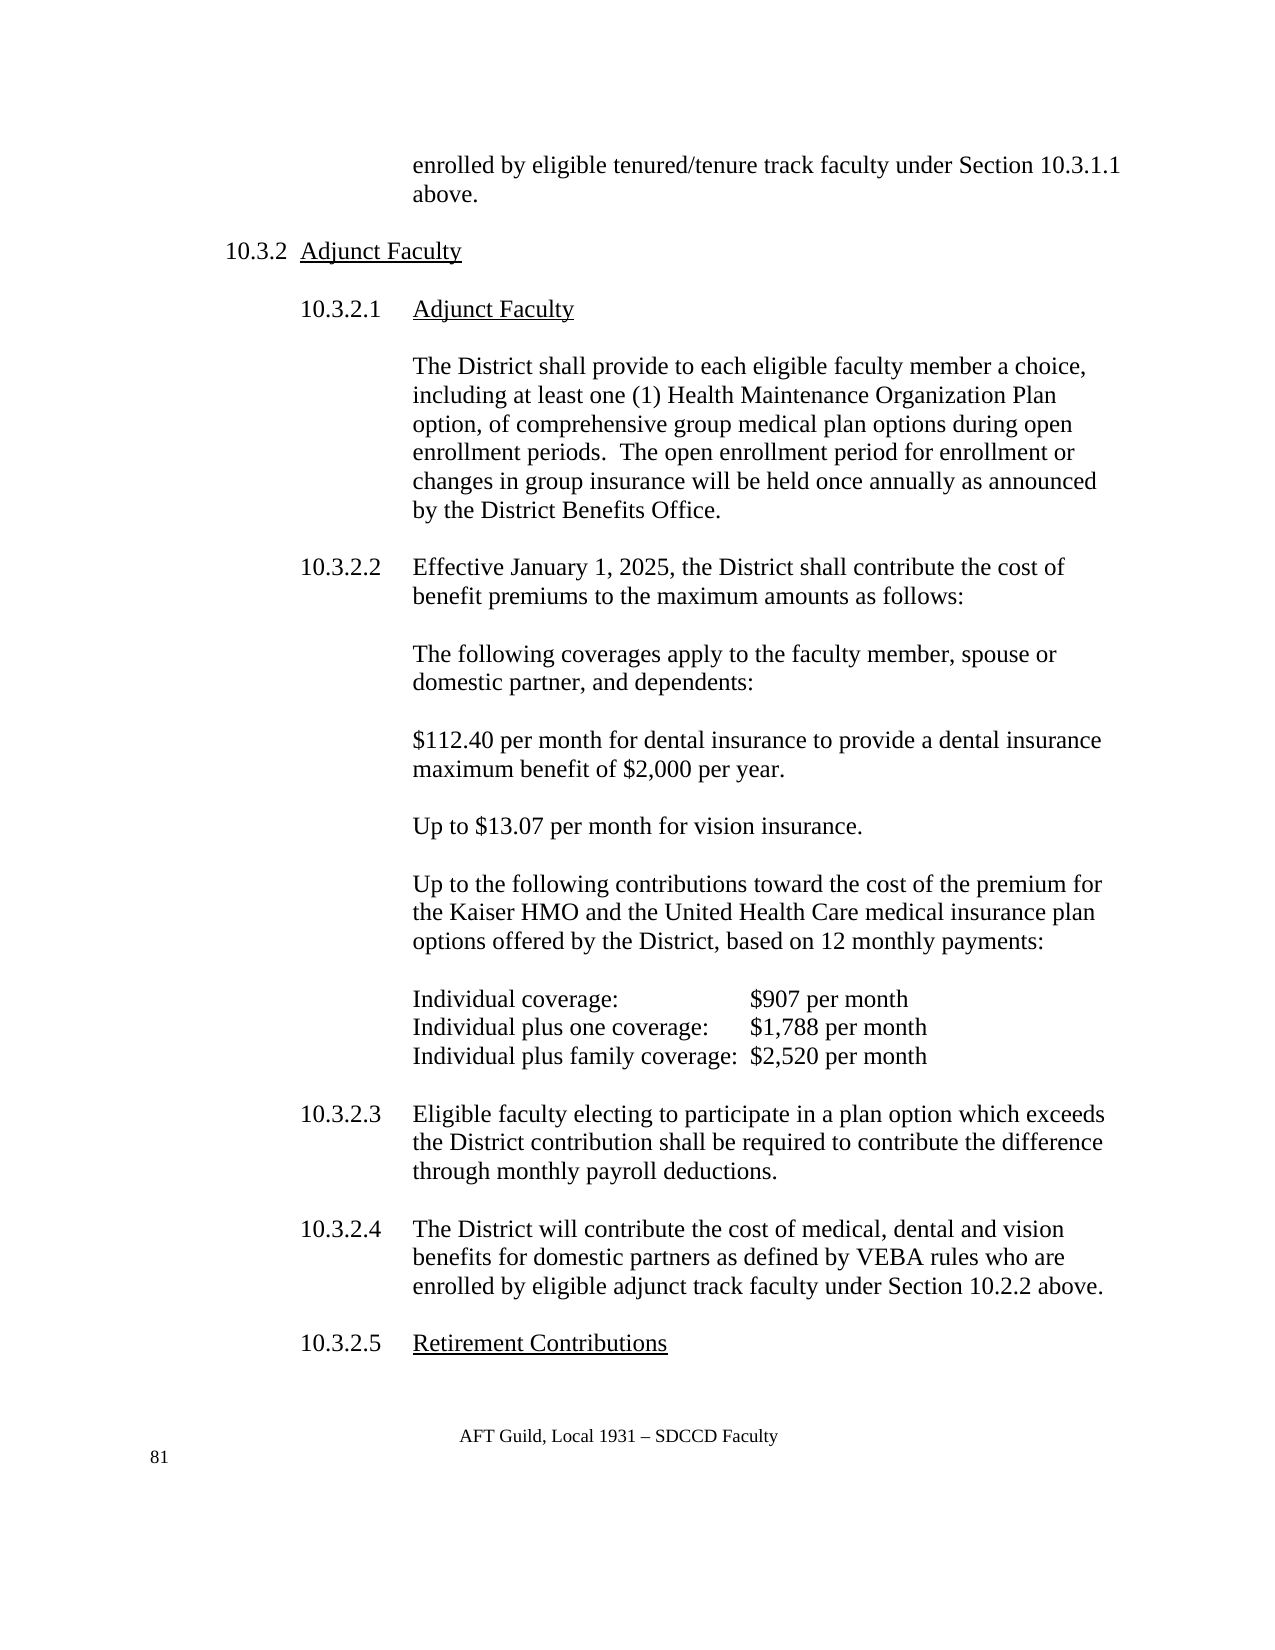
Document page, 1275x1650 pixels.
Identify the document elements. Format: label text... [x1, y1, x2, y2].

text 10.3.2.3 Eligible faculty electing to participate in a plan option which exceeds the District contribution shall be required to contribute the difference through monthly payroll deductions. [300, 1099, 1125, 1185]
text Individual plus family coverage: $2,520 per month [412, 1041, 1125, 1070]
text Individual plus one coverage: $1,788 per month [412, 1012, 1125, 1041]
text $112.40 per month for dental insurance to provide a dental insurance maximum benefit of $2,000 per year. [412, 725, 1125, 782]
text 10.3.2.1 Adjunct Faculty [300, 294, 1125, 322]
text 10.3.2.5 Retirement Contributions [300, 1328, 1125, 1357]
text The District shall provide to each eligible faculty member a choice, including at least one (1) Health Maintenance Organization Plan option, of comprehensive group medical plan options during open enrollment periods. The open enrollment period for enrollment or changes in group insurance will be held once annually as announced by the District Benefits Office. [412, 351, 1125, 524]
text 10.3.2.2 Effective January 1, 2025, the District shall contribute the cost of benefit premiums to the maximum amounts as follows: [300, 552, 1125, 610]
text Up to the following contributions toward the cost of the premium for the Kaiser HMO and the United Health Care medical insurance plan options offered by the District, based on 12 monthly payments: [412, 869, 1125, 955]
text 10.3.2.4 The District will contribute the cost of medical, dental and vision benefits for domestic partners as defined by VEBA rules who are enrolled by eligible adjunct track faculty under Section 10.2.2 above. [300, 1214, 1125, 1300]
text The following coverages apply to the faculty member, spouse or domestic partner, and dependents: [412, 639, 1125, 696]
text 10.3.2 Adjunct Faculty [150, 236, 1125, 265]
text Individual coverage: $907 per month [412, 984, 1125, 1012]
text Up to $13.07 per month for vision insurance. [412, 811, 1125, 840]
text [300, 150, 1125, 207]
